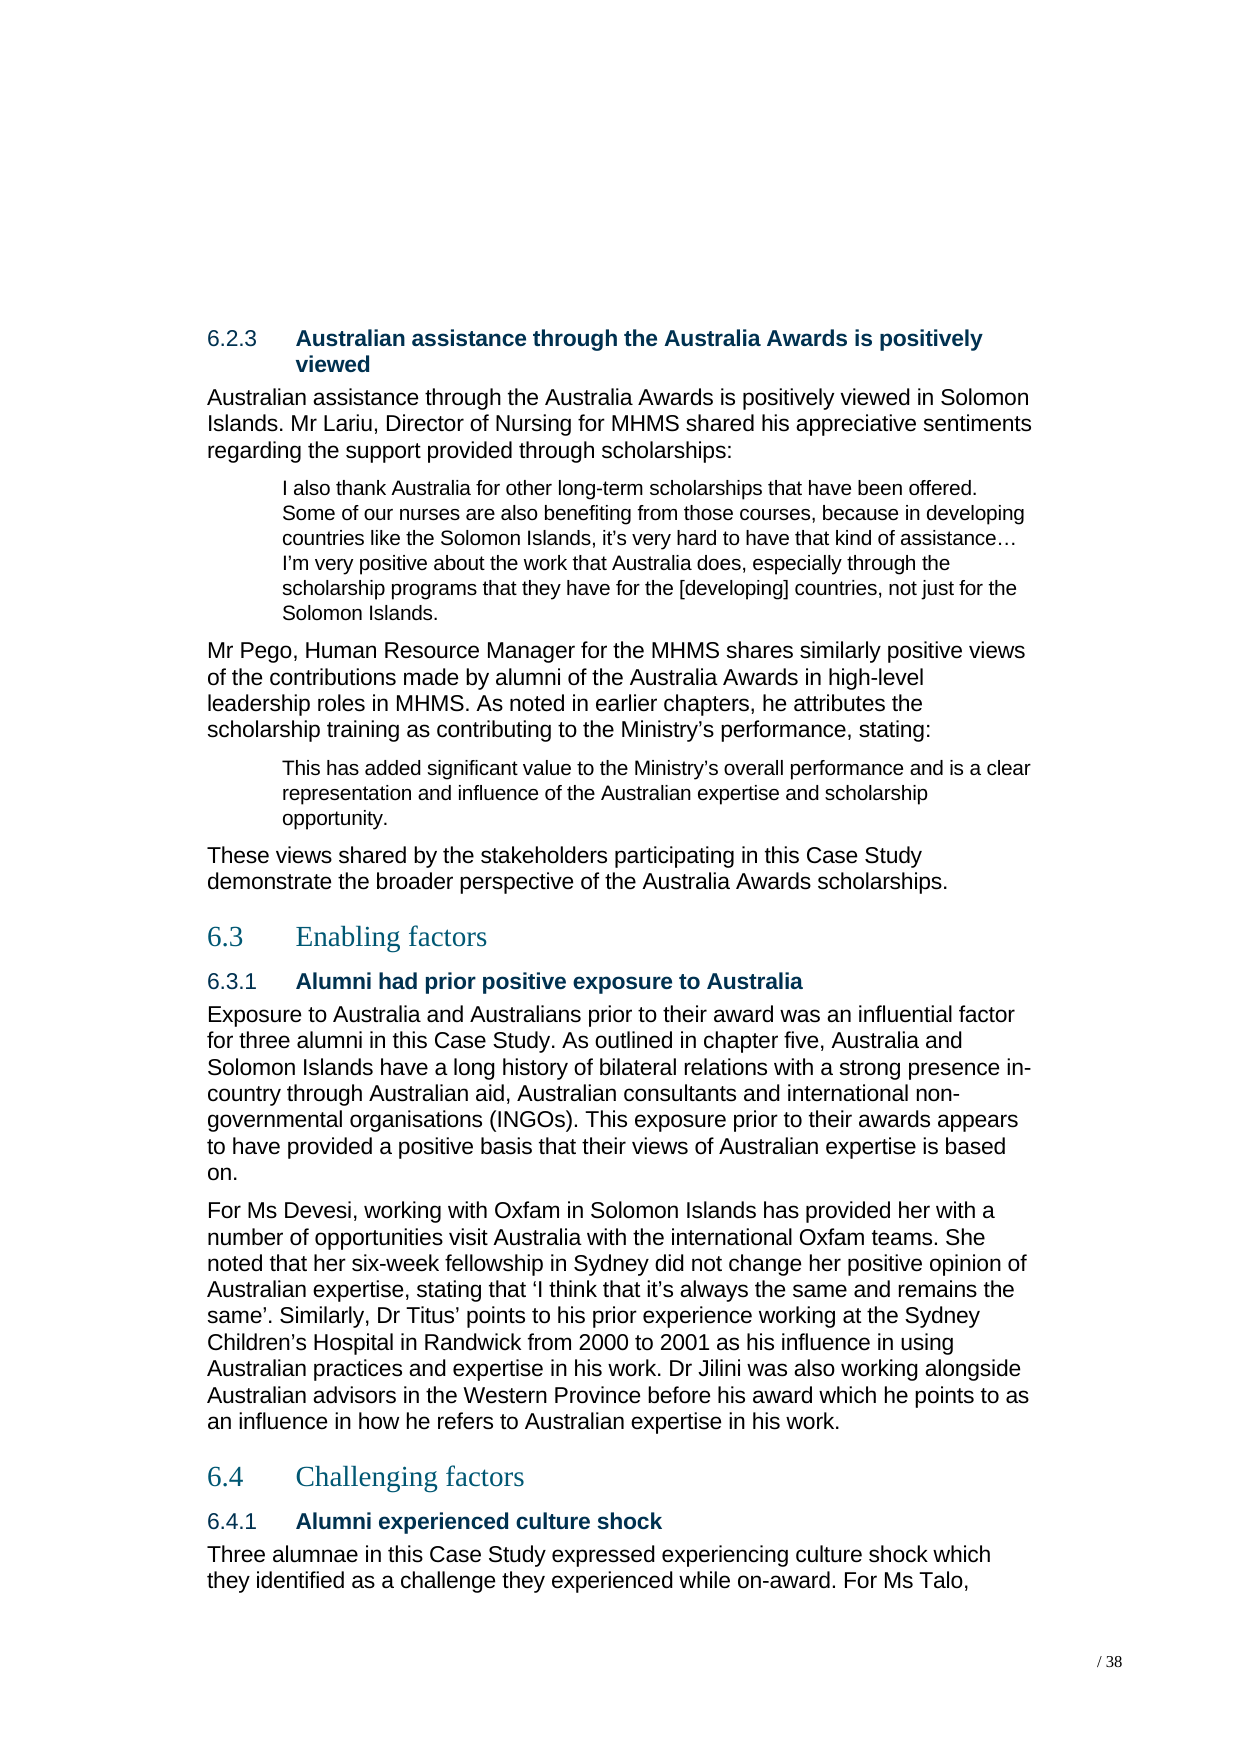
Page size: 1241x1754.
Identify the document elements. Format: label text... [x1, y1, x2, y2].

subtitle Alumni experienced culture shock [207, 1508, 1033, 1534]
text I also thank Australia for other long-term scholarships that have been offered. Some of our nurses are also benefiting from those courses, because in developing countries like the Solomon Islands, it’s very hard to have that kind of assistance…I’m very positive about the work that Australia does, especially through the scholarship programs that they have for the [developing] countries, not just for the Solomon Islands. [282, 475, 1033, 625]
text Exposure to Australia and Australians prior to their award was an influential factor for three alumni in this Case Study. As outlined in chapter five, Australia and Solomon Islands have a long history of bilateral relations with a strong presence in-country through Australian aid, Australian consultants and international non-governmental organisations (INGOs). This exposure prior to their awards appears to have provided a positive basis that their views of Australian expertise is based on. [207, 1001, 1033, 1185]
text This has added significant value to the Ministry’s overall performance and is a clear representation and influence of the Australian expertise and scholarship opportunity. [282, 754, 1033, 829]
subtitle Enabling factors [207, 919, 1033, 953]
text Australian assistance through the Australia Awards is positively viewed in Solomon Islands. Mr Lariu, Director of Nursing for MHMS shared his appreciative sentiments regarding the support provided through scholarships: [207, 384, 1033, 463]
subtitle Alumni had prior positive exposure to Australia [207, 968, 1033, 994]
text These views shared by the stakeholders participating in this Case Study demonstrate the broader perspective of the Australia Awards scholarships. [207, 842, 1033, 894]
text Mr Pego, Human Resource Manager for the MHMS shares similarly positive views of the contributions made by alumni of the Australia Awards in high-level leadership roles in MHMS. As noted in earlier chapters, he attributes the scholarship training as contributing to the Ministry’s performance, stating: [207, 637, 1033, 743]
subtitle Australian assistance through the Australia Awards is positively viewed [207, 325, 1033, 378]
subtitle Challenging factors [207, 1459, 1033, 1493]
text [207, 1541, 1033, 1593]
text For Ms Devesi, working with Oxfam in Solomon Islands has provided her with a number of opportunities visit Australia with the international Oxfam teams. She noted that her six-week fellowship in Sydney did not change her positive opinion of Australian expertise, stating that ‘I think that it’s always the same and remains the same’. Similarly, Dr Titus’ points to his prior experience working at the Sydney Children’s Hospital in Randwick from 2000 to 2001 as his influence in using Australian practices and expertise in his work. Dr Jilini was also working alongside Australian advisors in the Western Province before his award which he points to as an influence in how he refers to Australian expertise in his work. [207, 1197, 1033, 1434]
